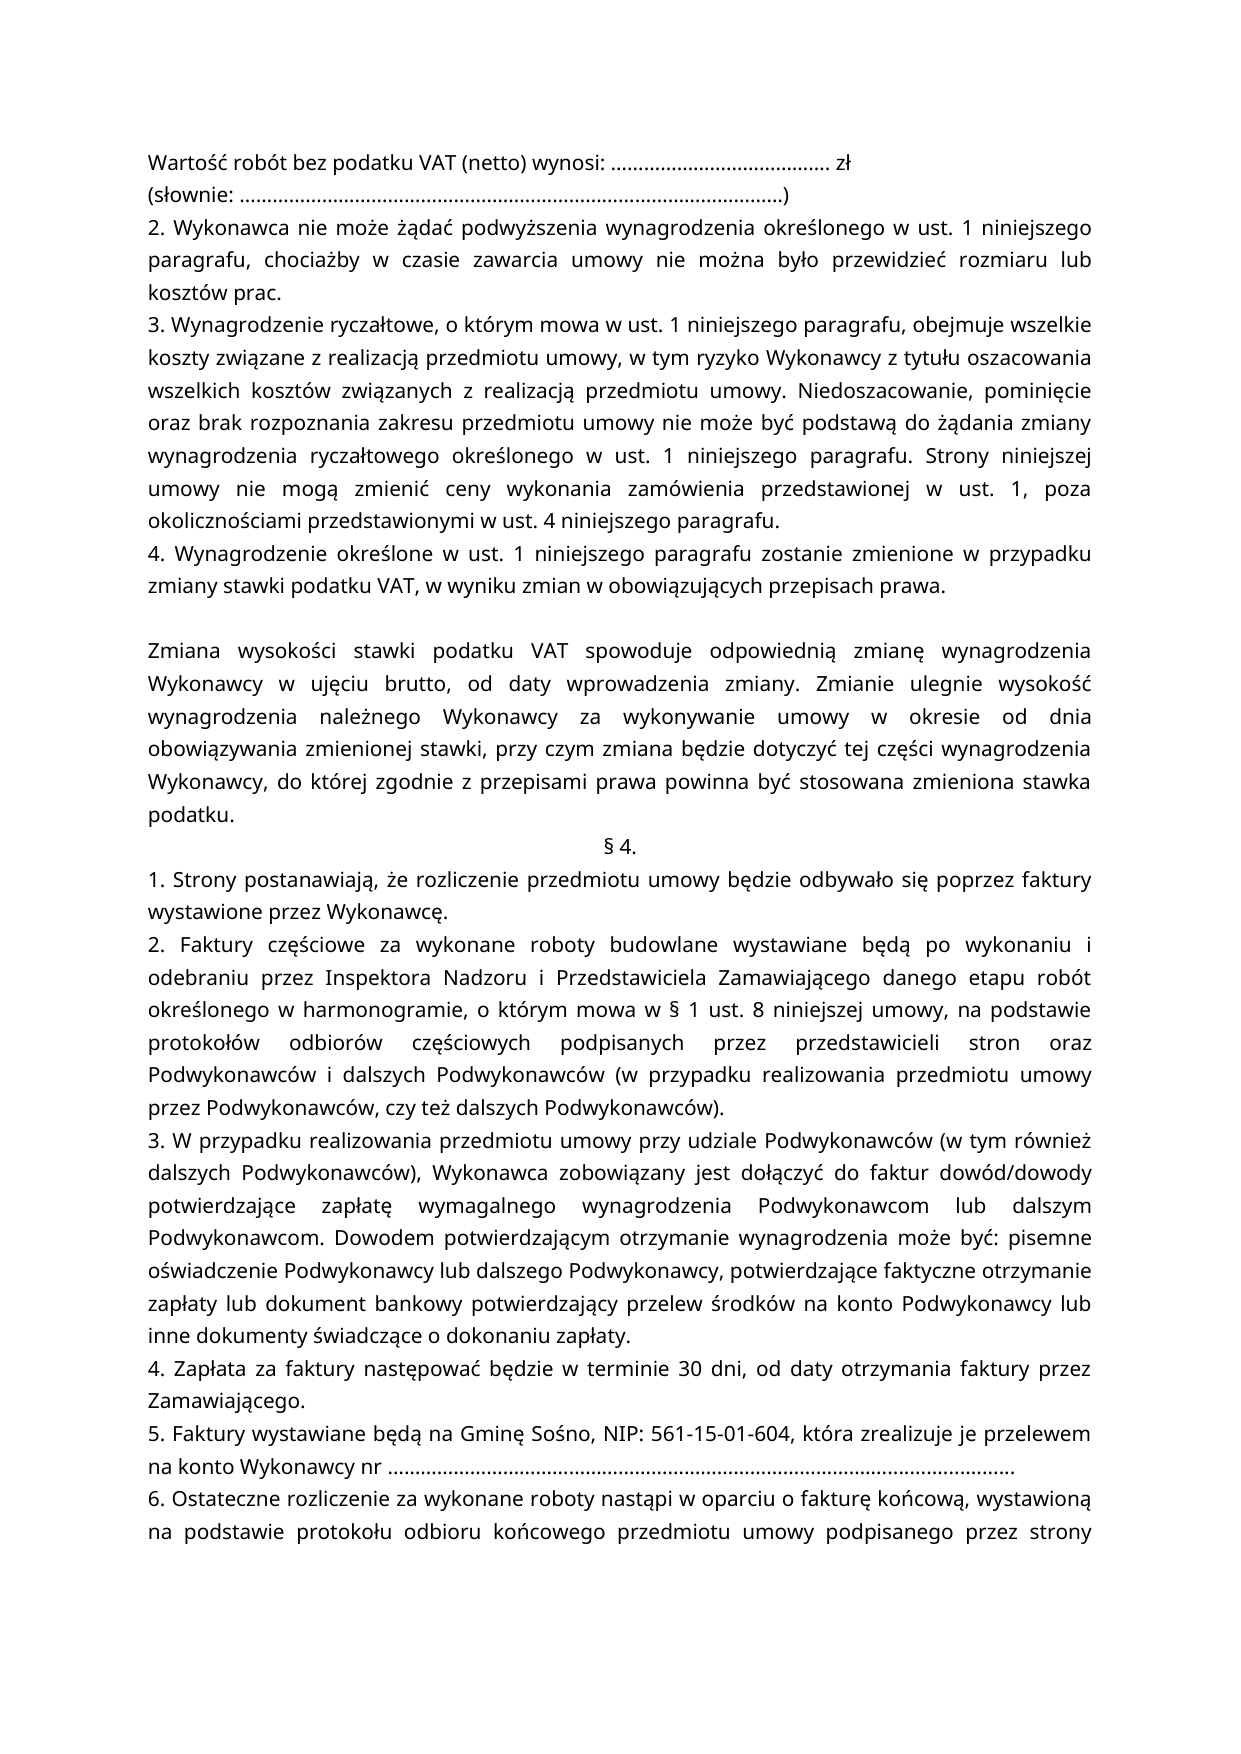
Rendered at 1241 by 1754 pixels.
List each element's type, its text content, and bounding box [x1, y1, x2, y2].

text 5. Faktury wystawiane będą na Gminę Sośno, NIP: 561-15-01-604, która zrealizuje je przelewem na konto Wykonawcy nr ………………………………………………………………………………........................ [148, 1419, 1093, 1480]
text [148, 1484, 1093, 1545]
text Wartość robót bez podatku VAT (netto) wynosi: …………………………………. zł [148, 148, 1093, 176]
text § 4. [148, 832, 1093, 861]
text 2. Wykonawca nie może żądać podwyższenia wynagrodzenia określonego w ust. 1 niniejszego paragrafu, chociażby w czasie zawarcia umowy nie można było przewidzieć rozmiaru lub kosztów prac. [148, 213, 1093, 306]
text Zmiana wysokości stawki podatku VAT spowoduje odpowiednią zmianę wynagrodzenia Wykonawcy w ujęciu brutto, od daty wprowadzenia zmiany. Zmianie ulegnie wysokość wynagrodzenia należnego Wykonawcy za wykonywanie umowy w okresie od dnia obowiązywania zmienionej stawki, przy czym zmiana będzie dotyczyć tej części wynagrodzenia Wykonawcy, do której zgodnie z przepisami prawa powinna być stosowana zmieniona stawka podatku. [148, 637, 1093, 828]
text 1. Strony postanawiają, że rozliczenie przedmiotu umowy będzie odbywało się poprzez faktury wystawione przez Wykonawcę. [148, 865, 1093, 926]
text 3. W przypadku realizowania przedmiotu umowy przy udziale Podwykonawców (w tym również dalszych Podwykonawców), Wykonawca zobowiązany jest dołączyć do faktur dowód/dowody potwierdzające zapłatę wymagalnego wynagrodzenia Podwykonawcom lub dalszym Podwykonawcom. Dowodem potwierdzającym otrzymanie wynagrodzenia może być: pisemne oświadczenie Podwykonawcy lub dalszego Podwykonawcy, potwierdzające faktyczne otrzymanie zapłaty lub dokument bankowy potwierdzający przelew środków na konto Podwykonawcy lub inne dokumenty świadczące o dokonaniu zapłaty. [148, 1126, 1093, 1350]
text 3. Wynagrodzenie ryczałtowe, o którym mowa w ust. 1 niniejszego paragrafu, obejmuje wszelkie koszty związane z realizacją przedmiotu umowy, w tym ryzyko Wykonawcy z tytułu oszacowania wszelkich kosztów związanych z realizacją przedmiotu umowy. Niedoszacowanie, pominięcie oraz brak rozpoznania zakresu przedmiotu umowy nie może być podstawą do żądania zmiany wynagrodzenia ryczałtowego określonego w ust. 1 niniejszego paragrafu. Strony niniejszej umowy nie mogą zmienić ceny wykonania zamówienia przedstawionej w ust. 1, poza okolicznościami przedstawionymi w ust. 4 niniejszego paragrafu. [148, 311, 1093, 535]
text 4. Wynagrodzenie określone w ust. 1 niniejszego paragrafu zostanie zmienione w przypadku zmiany stawki podatku VAT, w wyniku zmian w obowiązujących przepisach prawa. [148, 539, 1093, 600]
text 4. Zapłata za faktury następować będzie w terminie 30 dni, od daty otrzymania faktury przez Zamawiającego. [148, 1354, 1093, 1415]
text (słownie: ………………………………………………………………………………………) [148, 180, 1093, 209]
text 2. Faktury częściowe za wykonane roboty budowlane wystawiane będą po wykonaniu i odebraniu przez Inspektora Nadzoru i Przedstawiciela Zamawiającego danego etapu robót określonego w harmonogramie, o którym mowa w § 1 ust. 8 niniejszej umowy, na podstawie protokołów odbiorów częściowych podpisanych przez przedstawicieli stron oraz Podwykonawców i dalszych Podwykonawców (w przypadku realizowania przedmiotu umowy przez Podwykonawców, czy też dalszych Podwykonawców). [148, 930, 1093, 1122]
